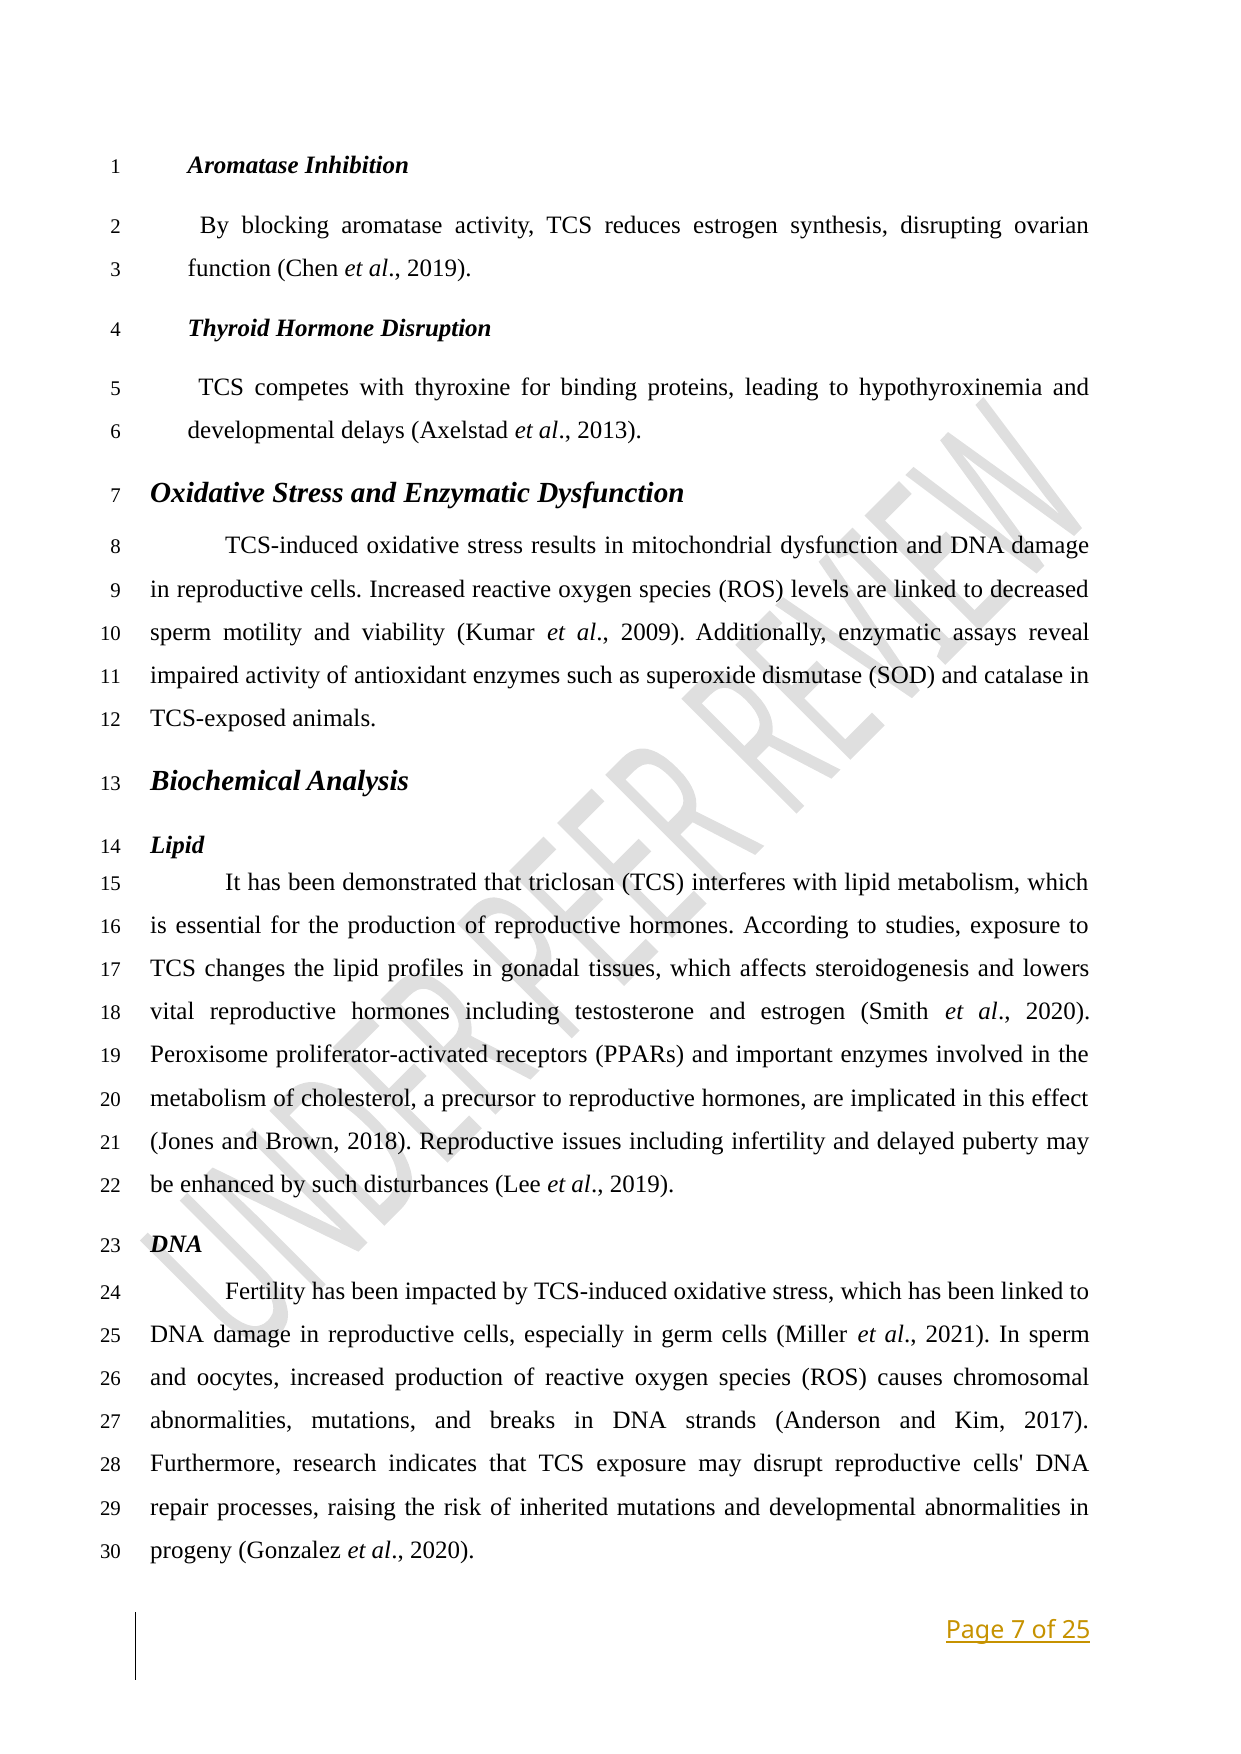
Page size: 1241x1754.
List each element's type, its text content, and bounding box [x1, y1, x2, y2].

subtitle Lipid [150, 830, 1090, 859]
text It has been demonstrated that triclosan (TCS) interferes with lipid metabolism, which is essential for the production of reproductive hormones. According to studies, exposure to TCS changes the lipid profiles in gonadal tissues, which affects steroidogenesis and lowers vital reproductive hormones including testosterone and estrogen (Smith et al., 2020). Peroxisome proliferator-activated receptors (PPARs) and important enzymes involved in the metabolism of cholesterol, a precursor to reproductive hormones, are implicated in this effect (Jones and Brown, 2018). Reproductive issues including infertility and delayed puberty may be enhanced by such disturbances (Lee et al., 2019). [150, 867, 1090, 1198]
text Aromatase Inhibition [187, 150, 1090, 179]
text Biochemical Analysis [150, 763, 1090, 796]
text Thyroid Hormone Disruption [187, 313, 1090, 341]
text TCS-induced oxidative stress results in mitochondrial dysfunction and DNA damage in reproductive cells. Increased reactive oxygen species (ROS) levels are linked to decreased sperm motility and viability (Kumar et al., 2009). Additionally, enzymatic assays reveal impaired activity of antioxidant enzymes such as superoxide dismutase (SOD) and catalase in TCS-exposed animals. [150, 531, 1090, 732]
text TCS competes with thyroxine for binding proteins, leading to hypothyroxinemia and developmental delays (Axelstad et al., 2013). [187, 372, 1090, 444]
text Fertility has been impacted by TCS-induced oxidative stress, which has been linked to DNA damage in reproductive cells, especially in germ cells (Miller et al., 2021). In sperm and oocytes, increased production of reactive oxygen species (ROS) causes chromosomal abnormalities, mutations, and breaks in DNA strands (Anderson and Kim, 2017). Furthermore, research indicates that TCS exposure may disrupt reproductive cells' DNA repair processes, raising the risk of inherited mutations and developmental abnormalities in progeny (Gonzalez et al., 2020). [150, 1276, 1090, 1563]
text By blocking aromatase activity, TCS reduces estrogen synthesis, disrupting ovarian function (Chen et al., 2019). [187, 210, 1090, 282]
subtitle DNA [150, 1229, 1090, 1257]
text Oxidative Stress and Enzymatic Dysfunction [150, 475, 1090, 509]
